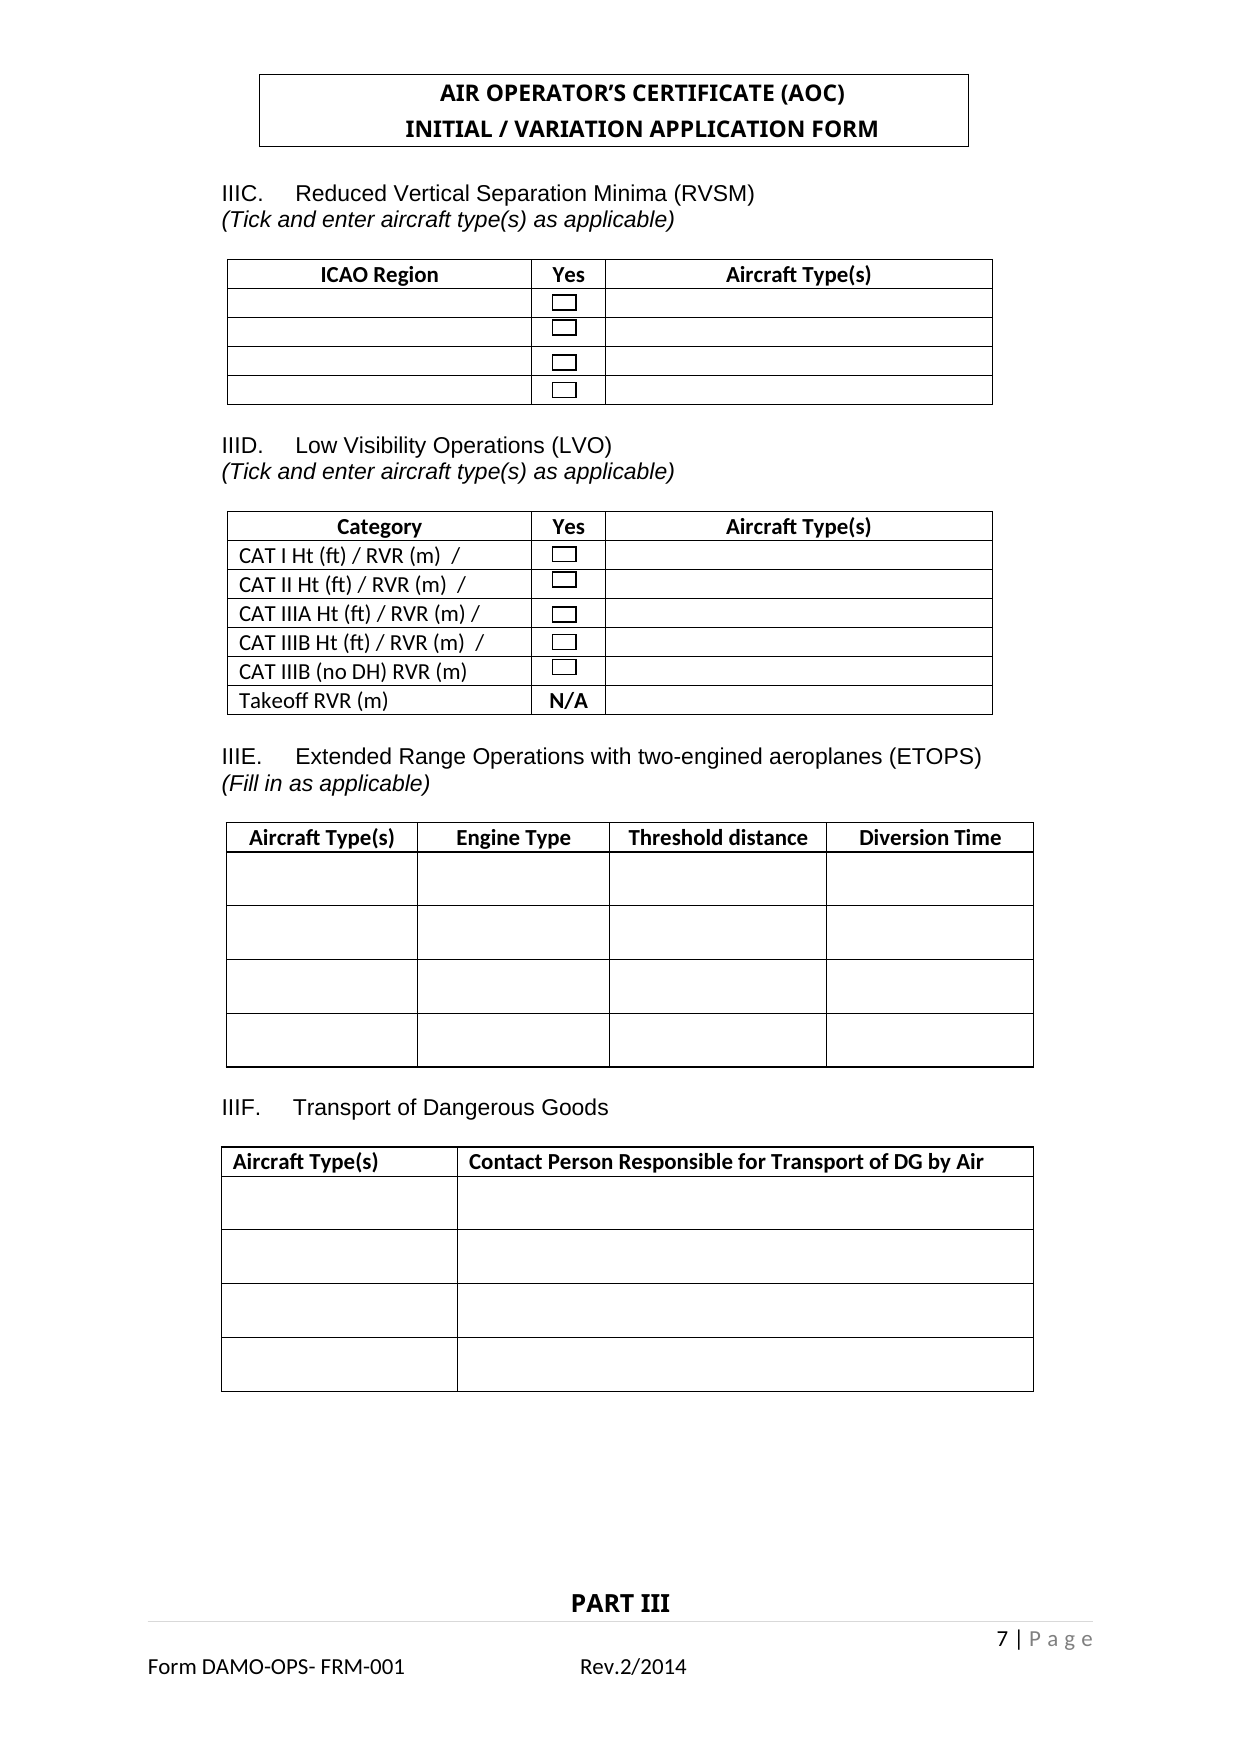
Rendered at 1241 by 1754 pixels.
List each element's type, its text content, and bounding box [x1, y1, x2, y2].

table_cell [610, 853, 826, 905]
table_cell [228, 347, 531, 375]
table_cell [606, 570, 992, 598]
table_header Engine Type [418, 823, 609, 851]
text (Tick and enter aircraft type(s) as applicable) [148, 458, 1093, 484]
table_cell [418, 960, 609, 1013]
table_cell [606, 541, 992, 569]
table_cell [532, 289, 605, 317]
table_cell [228, 318, 531, 346]
table_cell [827, 960, 1033, 1013]
table_cell N/A [532, 686, 605, 714]
table_cell [532, 347, 605, 375]
table_header Aircraft Type(s) [606, 260, 992, 288]
table_cell [227, 1014, 417, 1066]
table_cell [606, 657, 992, 685]
table_cell [418, 853, 609, 905]
table_cell [458, 1284, 1033, 1337]
table_cell [532, 599, 605, 627]
table_header Aircraft Type(s) [227, 823, 417, 851]
table_header Yes [532, 260, 605, 288]
table_cell [606, 289, 992, 317]
text IIIE. Extended Range Operations with two-engined aeroplanes (ETOPS) [148, 743, 1093, 769]
text (Fill in as applicable) [148, 769, 1093, 796]
table_cell [606, 599, 992, 627]
text IIIF. Transport of Dangerous Goods [148, 1094, 1093, 1120]
table_cell [827, 853, 1033, 905]
table_header Threshold distance [610, 823, 826, 851]
table_cell [227, 906, 417, 959]
table_cell [532, 541, 605, 569]
table_cell [222, 1338, 457, 1391]
table_header Aircraft Type(s) [222, 1148, 457, 1176]
text IIID. Low Visibility Operations (LVO) [148, 432, 1093, 458]
table_cell [606, 318, 992, 346]
table_cell [532, 570, 605, 598]
table_cell [610, 906, 826, 959]
text PART III [148, 1586, 1093, 1620]
table_cell [458, 1230, 1033, 1283]
table_cell [610, 960, 826, 1013]
table_header Category [228, 512, 531, 540]
table_cell [532, 318, 605, 346]
table_cell [458, 1177, 1033, 1229]
table_cell [222, 1177, 457, 1229]
table_cell [222, 1230, 457, 1283]
table_cell [606, 376, 992, 404]
table_cell CAT IIIB (no DH) RVR (m) [228, 657, 531, 685]
table_header Aircraft Type(s) [606, 512, 992, 540]
table_cell [227, 960, 417, 1013]
table_cell [228, 376, 531, 404]
table_header Yes [532, 512, 605, 540]
table_cell CAT II Ht (ft) / RVR (m) / [228, 570, 531, 598]
table_cell [532, 376, 605, 404]
table_cell [228, 289, 531, 317]
table_cell [606, 628, 992, 656]
table_cell [418, 906, 609, 959]
table_cell [532, 657, 605, 685]
table_cell [222, 1284, 457, 1337]
text IIIC. Reduced Vertical Separation Minima (RVSM) [148, 180, 1093, 206]
table_cell CAT IIIB Ht (ft) / RVR (m) / [228, 628, 531, 656]
table_cell [827, 906, 1033, 959]
table_header ICAO Region [228, 260, 531, 288]
table_cell [606, 347, 992, 375]
text (Tick and enter aircraft type(s) as applicable) [148, 206, 1093, 233]
table_cell [606, 686, 992, 714]
table_cell CAT IIIA Ht (ft) / RVR (m) / [228, 599, 531, 627]
table_cell CAT I Ht (ft) / RVR (m) / [228, 541, 531, 569]
table_cell [227, 853, 417, 905]
table_cell Takeoff RVR (m) [228, 686, 531, 714]
table_header Contact Person Responsible for Transport of DG by Air [458, 1148, 1033, 1176]
table_cell [827, 1014, 1033, 1066]
table_cell [418, 1014, 609, 1066]
table_cell [610, 1014, 826, 1066]
table_cell [458, 1338, 1033, 1391]
table_header Diversion Time [827, 823, 1033, 851]
table_cell [532, 628, 605, 656]
